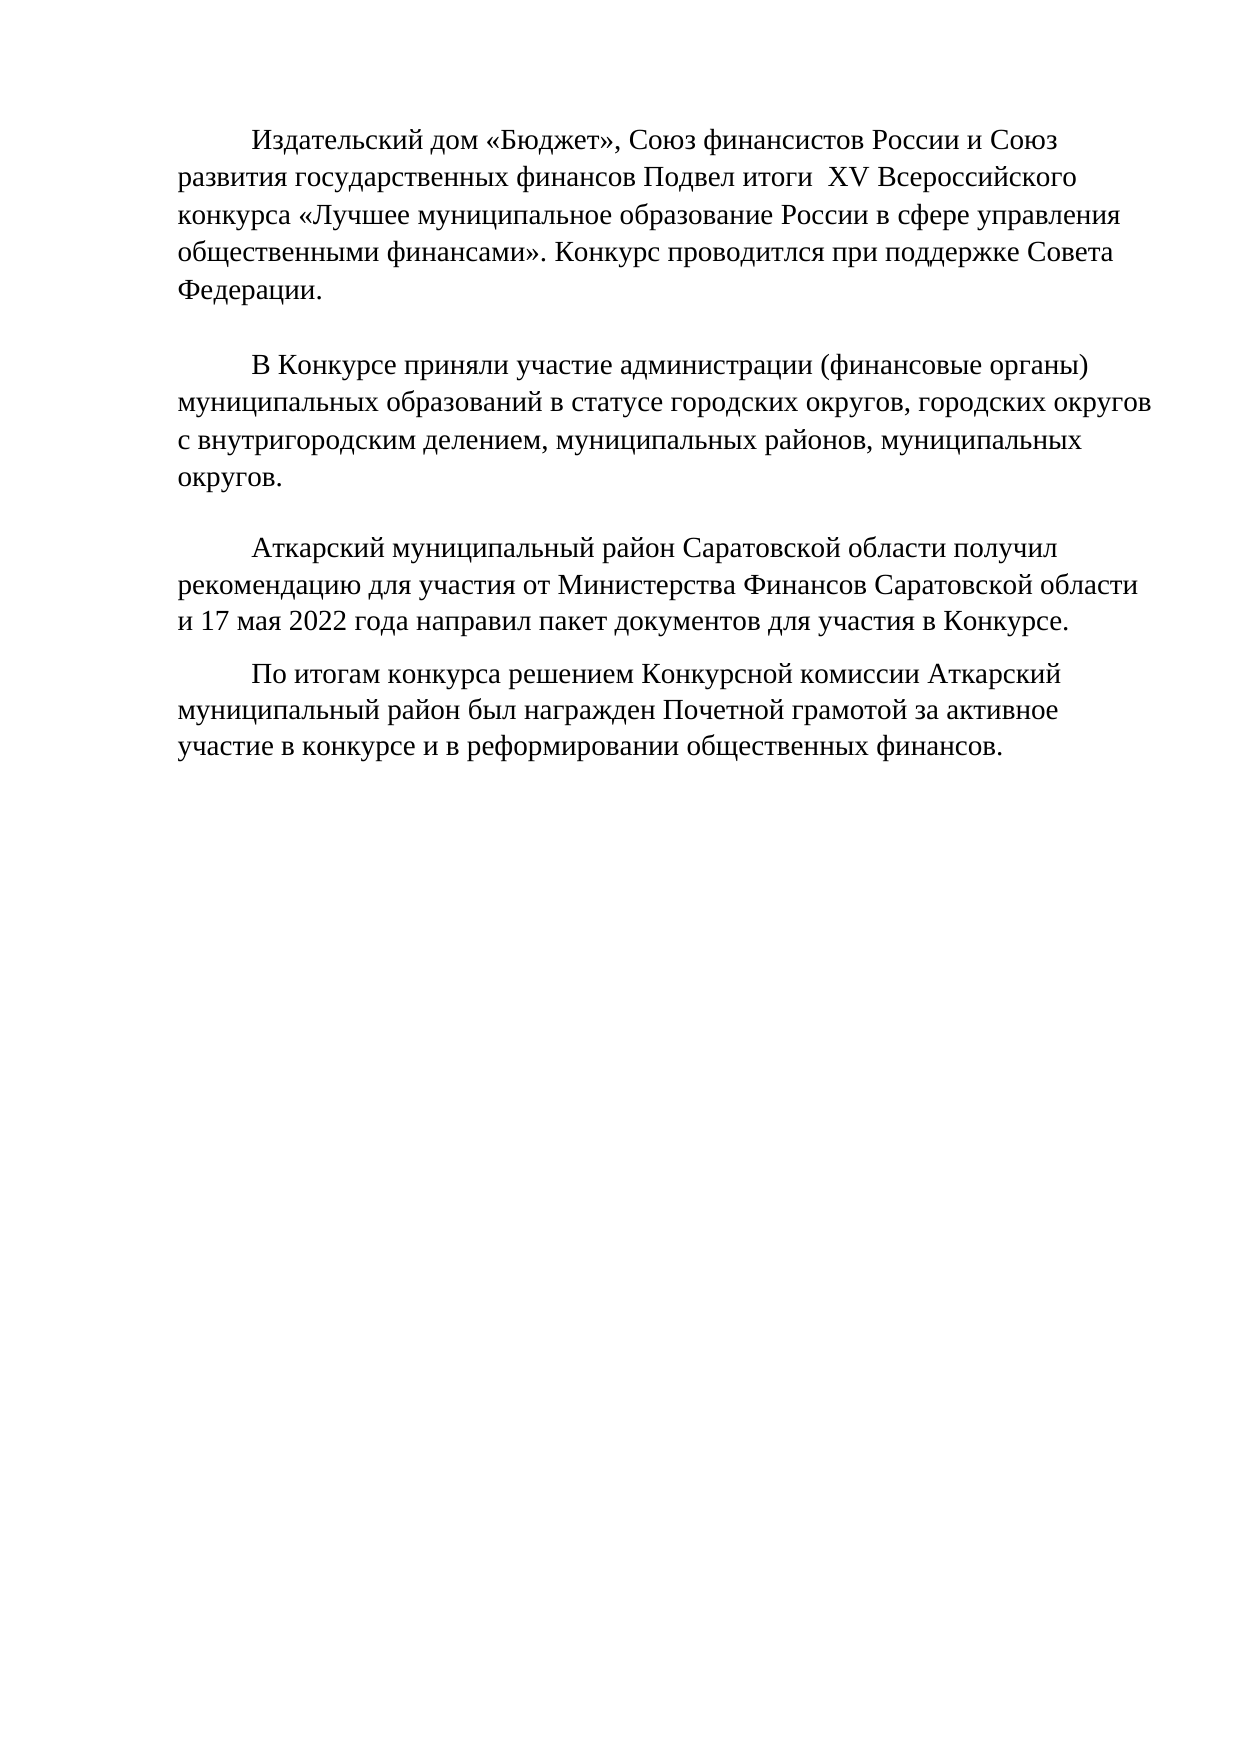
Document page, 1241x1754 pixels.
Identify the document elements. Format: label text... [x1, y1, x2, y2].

text Аткарский муниципальный район Саратовской области получил рекомендацию для участия от Министерства Финансов Саратовской области и 17 мая 2022 года направил пакет документов для участия в Конкурсе. [177, 531, 1152, 636]
text В Конкурсе приняли участие администрации (финансовые органы) муниципальных образований в статусе городских округов, городских округов с внутригородским делением, муниципальных районов, муниципальных округов. [177, 343, 1152, 493]
text По итогам конкурса решением Конкурсной комиссии Аткарский муниципальный район был награжден Почетной грамотой за активное участие в конкурсе и в реформировании общественных финансов. [177, 656, 1152, 762]
text Издательский дом «Бюджет», Союз финансистов России и Союз развития государственных финансов Подвел итоги XV Всероссийского конкурса «Лучшее муниципальное образование России в сфере управления общественными финансами». Конкурс проводитлся при поддержке Совета Федерации. [177, 118, 1152, 306]
